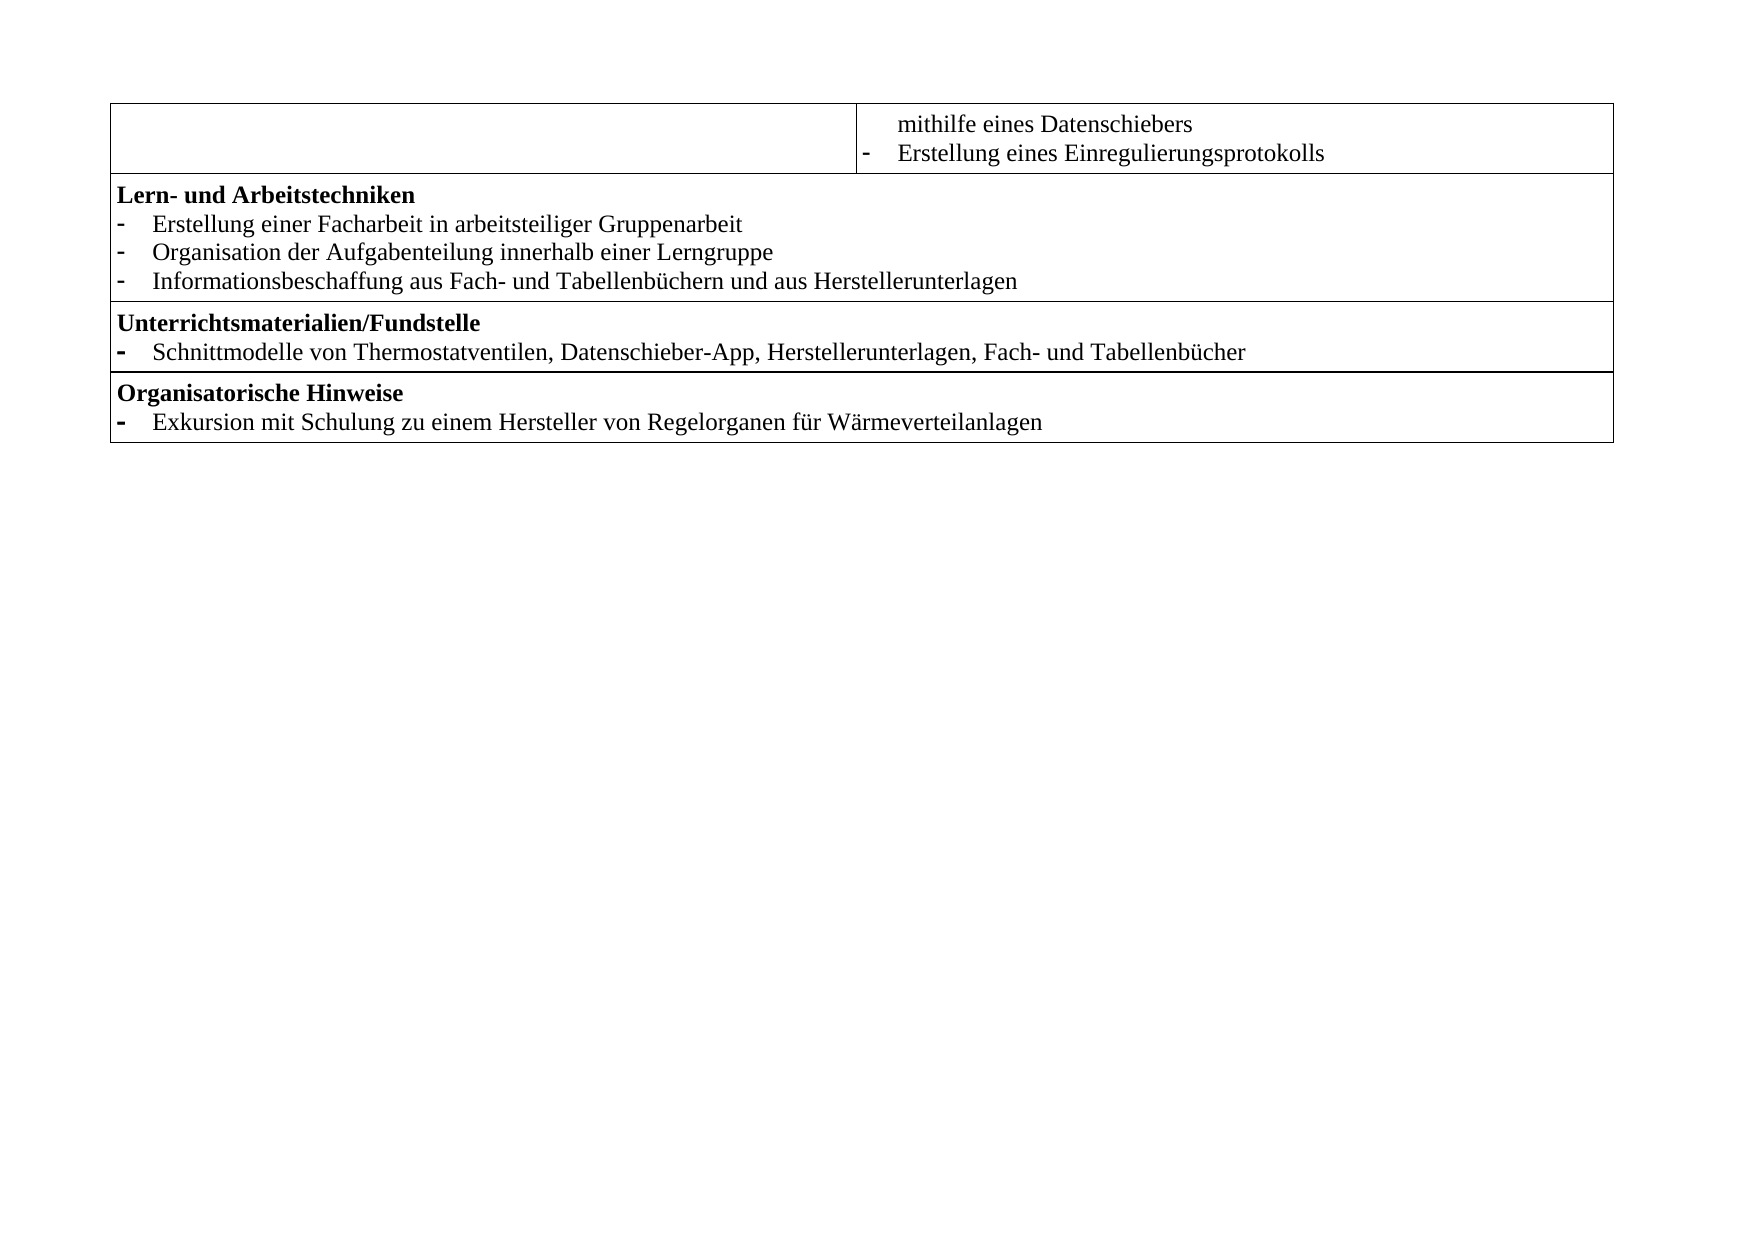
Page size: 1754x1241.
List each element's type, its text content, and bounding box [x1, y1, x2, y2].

table_cell Unterrichtsmaterialien/Fundstelle Schnittmodelle von Thermostatventilen, Datenschieber-App, Herstellerunterlagen, Fach- und Tabellenbücher [111, 302, 1613, 371]
table_cell Lern- und Arbeitstechniken Erstellung einer Facharbeit in arbeitsteiliger Gruppenarbeit Organisation der Aufgabenteilung innerhalb einer Lerngruppe Informationsbeschaffung aus Fach- und Tabellenbüchern und aus Herstellerunterlagen [111, 174, 1613, 301]
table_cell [111, 104, 856, 173]
table_cell Organisatorische Hinweise Exkursion mit Schulung zu einem Hersteller von Regelorganen für Wärmeverteilanlagen [111, 373, 1613, 442]
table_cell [857, 104, 1613, 173]
